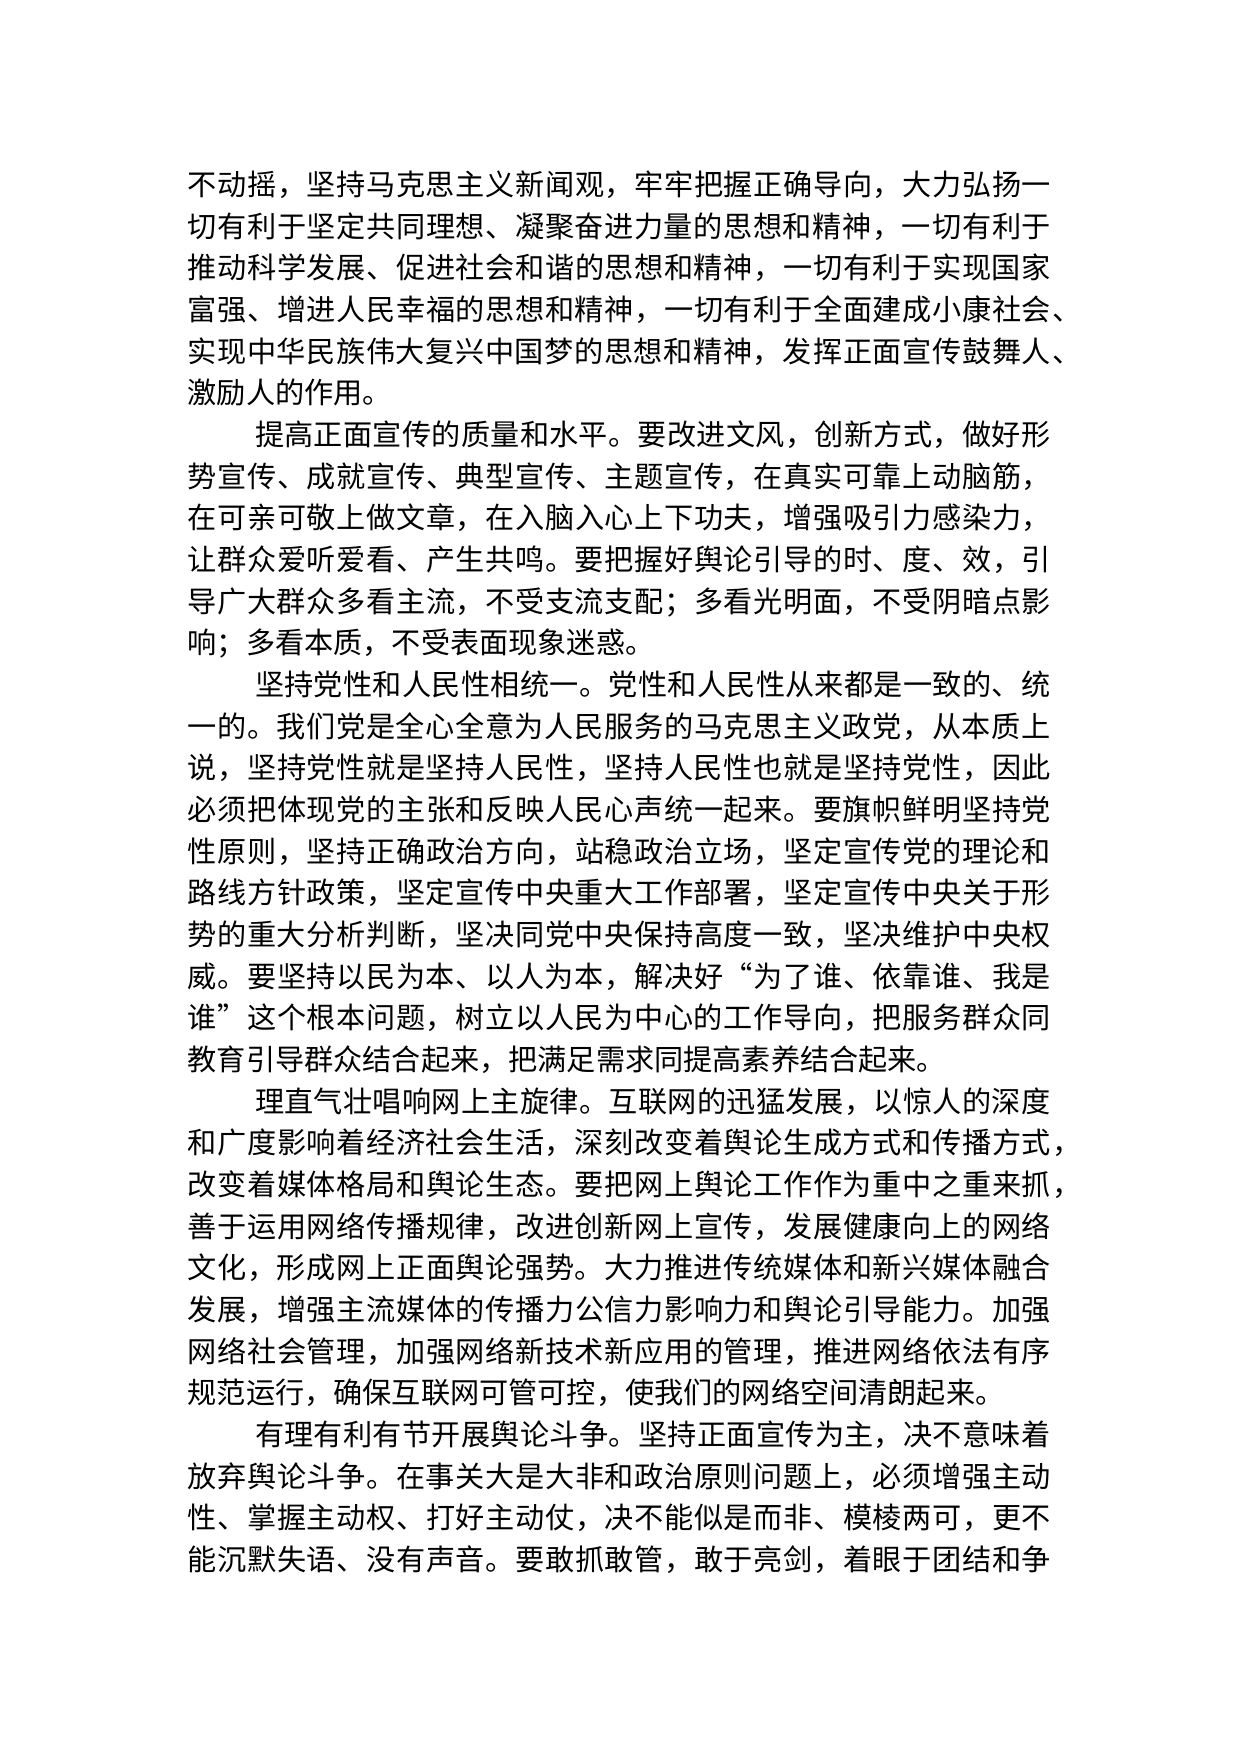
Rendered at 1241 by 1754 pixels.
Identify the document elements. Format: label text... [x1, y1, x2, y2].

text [187, 1412, 1053, 1579]
text 理直气壮唱响网上主旋律。互联网的迅猛发展，以惊人的深度和广度影响着经济社会生活，深刻改变着舆论生成方式和传播方式，改变着媒体格局和舆论生态。要把网上舆论工作作为重中之重来抓，善于运用网络传播规律，改进创新网上宣传，发展健康向上的网络文化，形成网上正面舆论强势。大力推进传统媒体和新兴媒体融合发展，增强主流媒体的传播力公信力影响力和舆论引导能力。加强网络社会管理，加强网络新技术新应用的管理，推进网络依法有序规范运行，确保互联网可管可控，使我们的网络空间清朗起来。 [187, 1079, 1053, 1412]
text 坚持党性和人民性相统一。党性和人民性从来都是一致的、统一的。我们党是全心全意为人民服务的马克思主义政党，从本质上说，坚持党性就是坚持人民性，坚持人民性也就是坚持党性，因此必须把体现党的主张和反映人民心声统一起来。要旗帜鲜明坚持党性原则，坚持正确政治方向，站稳政治立场，坚定宣传党的理论和路线方针政策，坚定宣传中央重大工作部署，坚定宣传中央关于形势的重大分析判断，坚决同党中央保持高度一致，坚决维护中央权威。要坚持以民为本、以人为本，解决好“为了谁、依靠谁、我是谁”这个根本问题，树立以人民为中心的工作导向，把服务群众同教育引导群众结合起来，把满足需求同提高素养结合起来。 [187, 662, 1053, 1079]
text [187, 162, 1053, 412]
text 提高正面宣传的质量和水平。要改进文风，创新方式，做好形势宣传、成就宣传、典型宣传、主题宣传，在真实可靠上动脑筋，在可亲可敬上做文章，在入脑入心上下功夫，增强吸引力感染力，让群众爱听爱看、产生共鸣。要把握好舆论引导的时、度、效，引导广大群众多看主流，不受支流支配；多看光明面，不受阴暗点影响；多看本质，不受表面现象迷惑。 [187, 412, 1053, 662]
